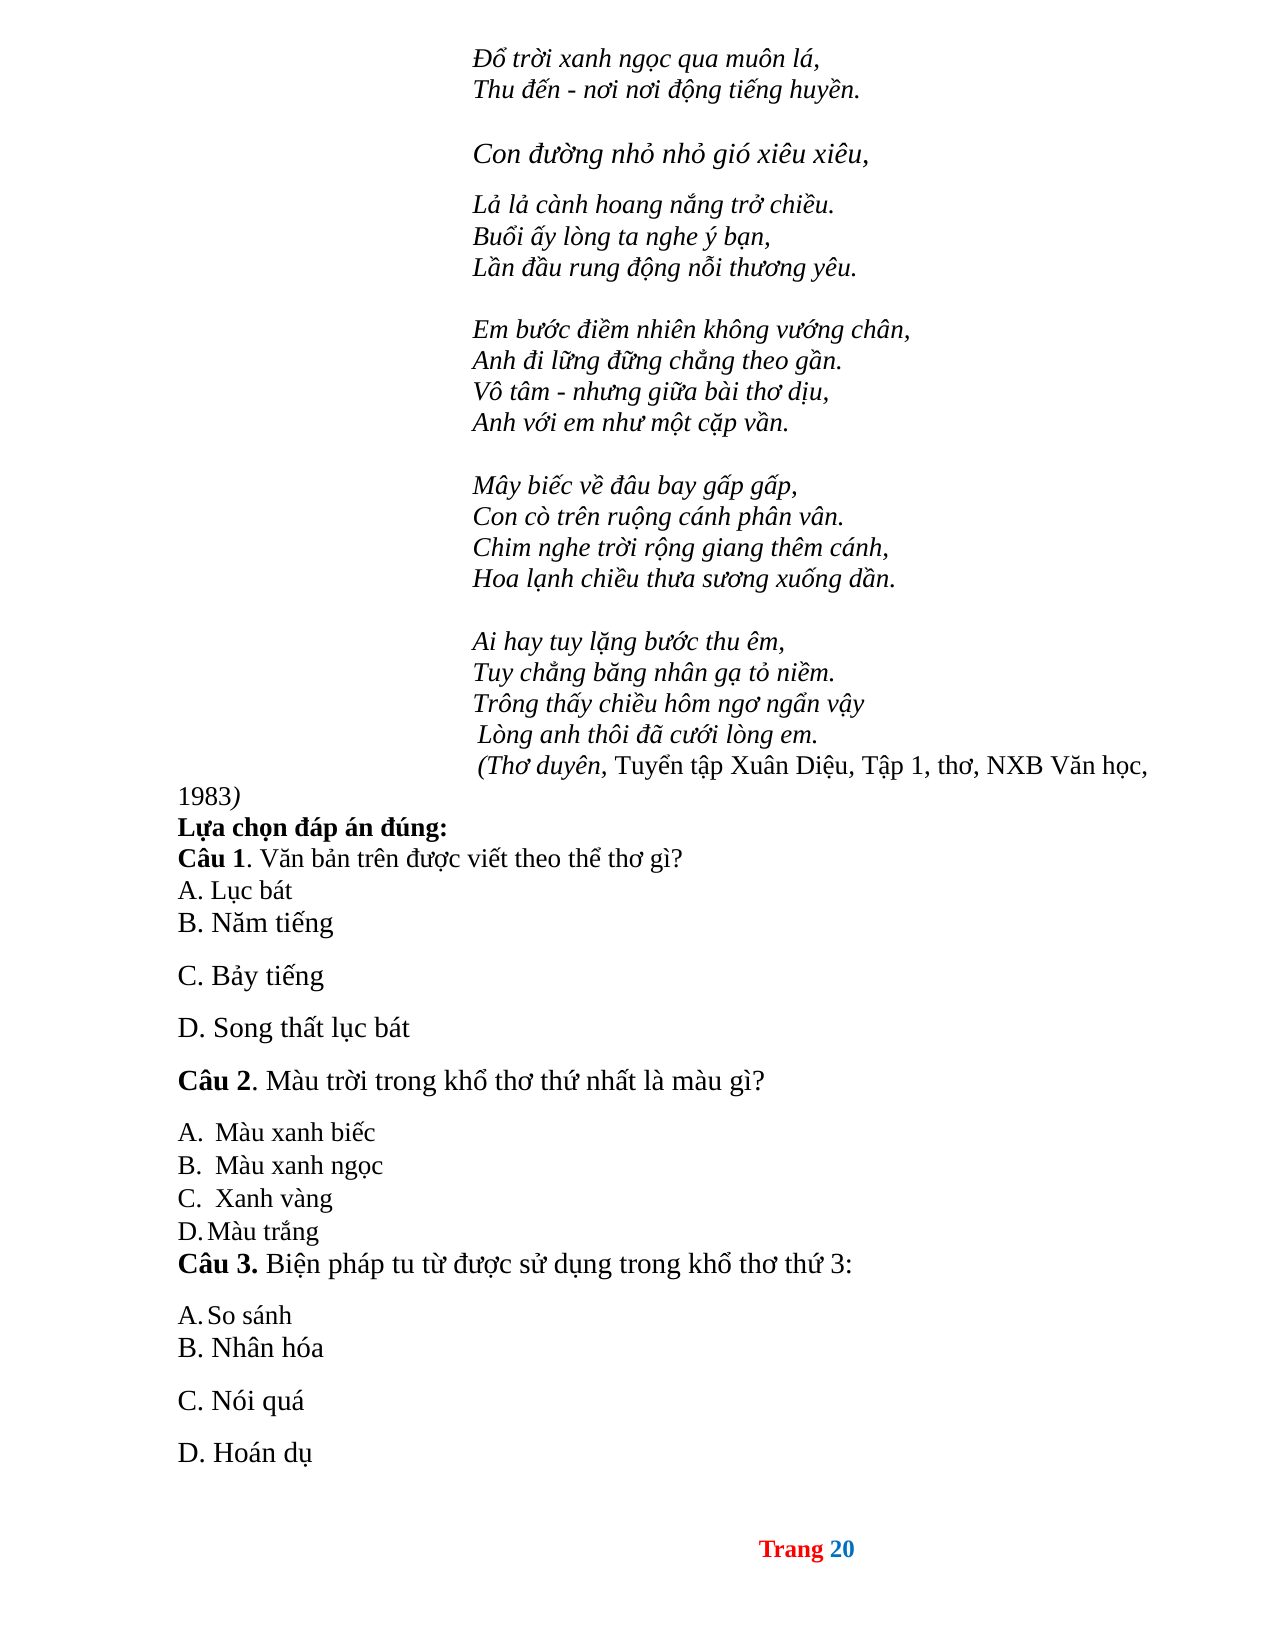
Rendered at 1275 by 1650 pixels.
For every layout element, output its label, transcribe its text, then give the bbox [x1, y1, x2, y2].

list Vô tâm - nhưng giữa bài thơ dịu, [252, 375, 1157, 407]
text Con đường nhỏ nhỏ gió xiêu xiêu, [177, 136, 1157, 169]
list Thu đến - nơi nơi động tiếng huyền. [252, 73, 1157, 104]
list So sánh [177, 1299, 1157, 1330]
text B. Nhân hóa [177, 1330, 1157, 1363]
list Anh với em như một cặp vần. [252, 407, 1157, 438]
list Chim nghe trời rộng giang thêm cánh, [252, 531, 1157, 562]
text D. Hoán dụ [177, 1436, 1157, 1469]
list Xanh vàng [177, 1182, 1157, 1213]
list Lòng anh thôi đã cưới lòng em. [402, 718, 1157, 749]
text B. Năm tiếng [177, 905, 1157, 938]
list Tuy chẳng băng nhân gạ tỏ niềm. [252, 656, 1157, 687]
list Đổ trời xanh ngọc qua muôn lá, [252, 42, 1157, 73]
list Hoa lạnh chiều thưa sương xuống dần. [252, 562, 1157, 593]
list Câu 1. Văn bản trên được viết theo thể thơ gì? [177, 843, 1157, 874]
list Em bước điềm nhiên không vướng chân, [252, 313, 1157, 344]
list Mây biếc về đâu bay gấp gấp, [252, 469, 1157, 500]
list Lựa chọn đáp án đúng: [177, 811, 1157, 843]
list A. Lục bát [177, 874, 1157, 905]
list Anh đi lững đững chẳng theo gần. [252, 344, 1157, 375]
list Màu trắng [177, 1215, 1157, 1246]
text C. Nói quá [177, 1383, 1157, 1416]
text Câu 2. Màu trời trong khổ thơ thứ nhất là màu gì? [177, 1063, 1157, 1097]
list Màu xanh biếc [177, 1116, 1157, 1147]
list Lả lả cành hoang nắng trở chiều. [252, 188, 1157, 220]
list (Thơ duyên, Tuyển tập Xuân Diệu, Tập 1, thơ, NXB Văn học, 1983) [177, 749, 1157, 811]
list Lần đầu rung động nỗi thương yêu. [252, 251, 1157, 282]
list Ai hay tuy lặng bước thu êm, [252, 624, 1157, 656]
text C. Bảy tiếng [177, 958, 1157, 991]
text D. Song thất lục bát [177, 1011, 1157, 1044]
text Câu 3. Biện pháp tu từ được sử dụng trong khổ thơ thứ 3: [177, 1246, 1157, 1279]
list Màu xanh ngọc [177, 1149, 1157, 1180]
list Trông thấy chiều hôm ngơ ngẩn vậy [241, 687, 1157, 718]
list Con cò trên ruộng cánh phân vân. [252, 500, 1157, 531]
list Buổi ấy lòng ta nghe ý bạn, [252, 220, 1157, 251]
